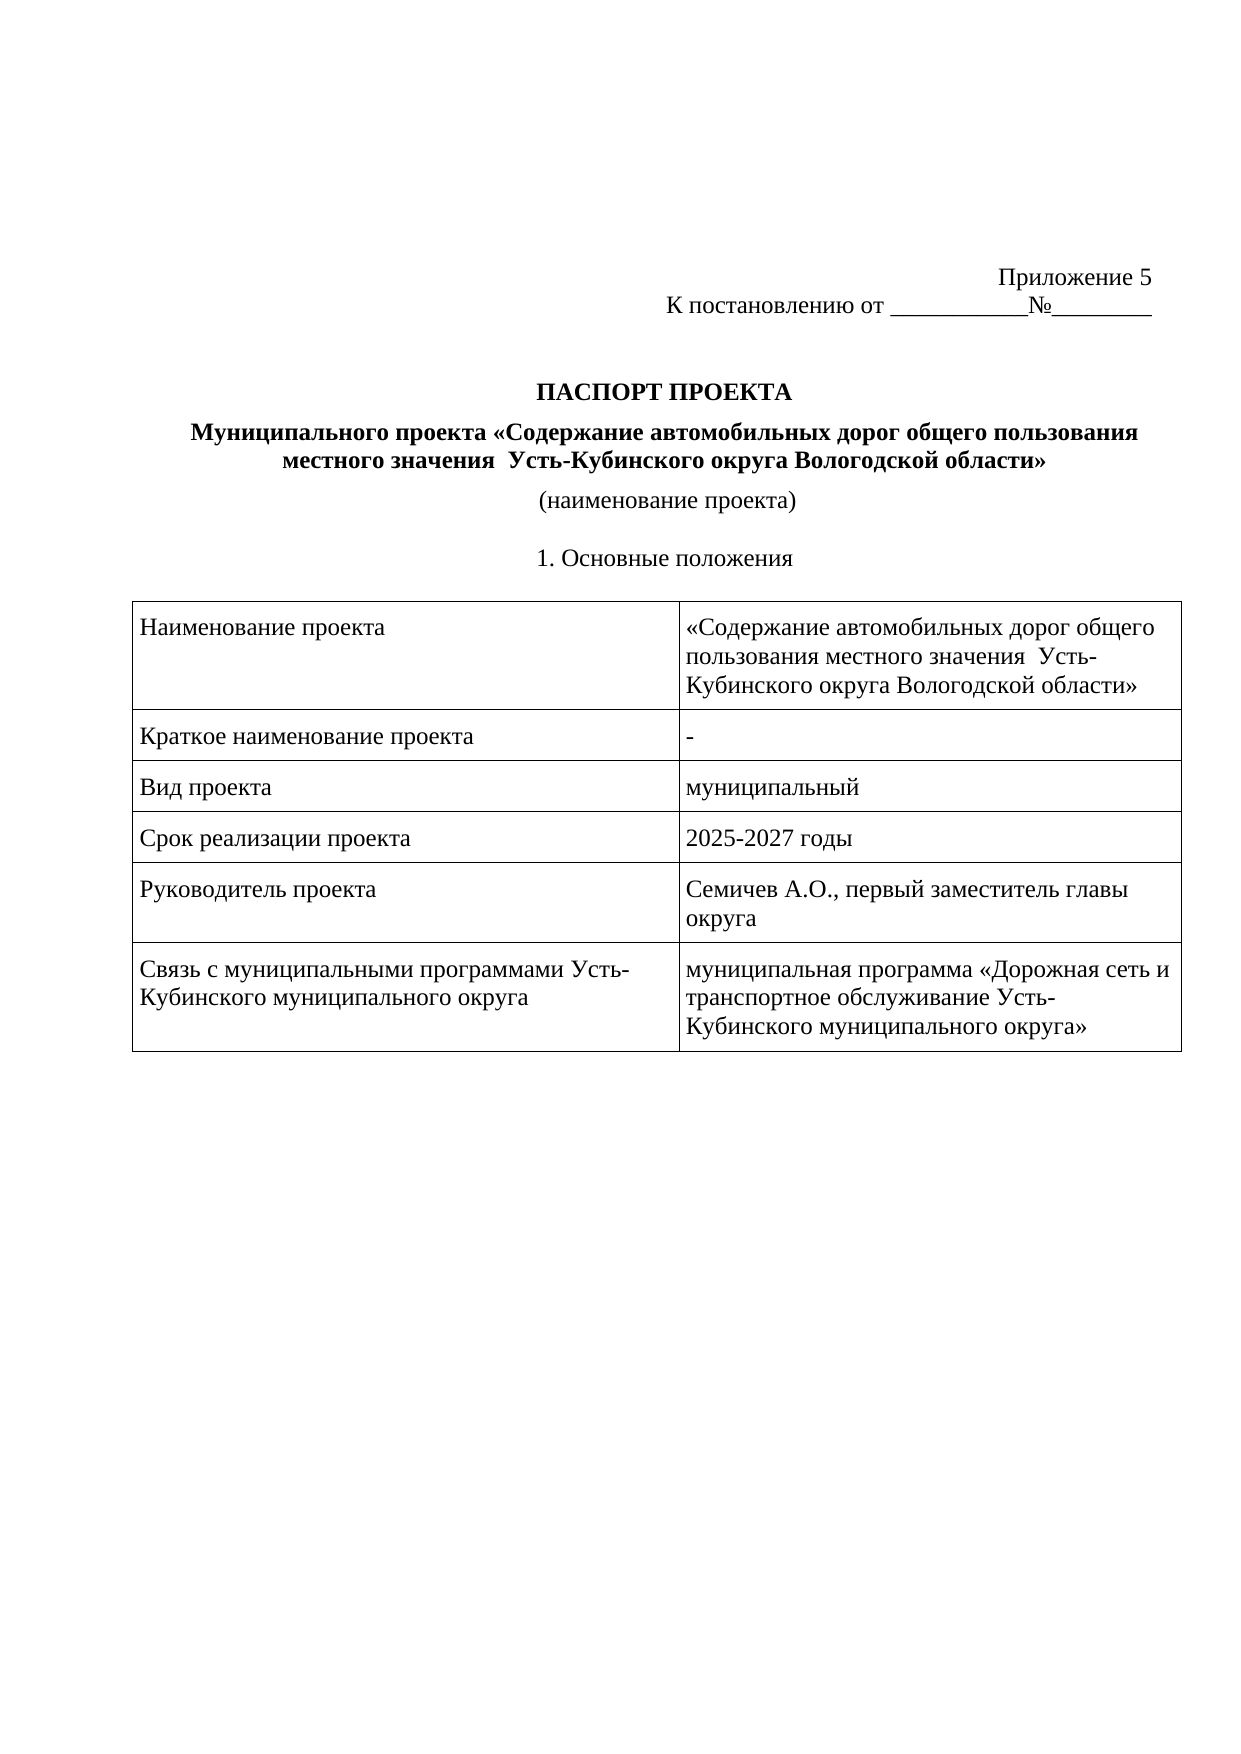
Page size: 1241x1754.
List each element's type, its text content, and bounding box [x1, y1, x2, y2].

text К постановлению от ___________№________ [177, 291, 1152, 319]
text Муниципального проекта «Содержание автомобильных дорог общего пользования местного значения Усть-Кубинского округа Вологодской области» [177, 417, 1152, 474]
table_cell муниципальный [680, 761, 1181, 811]
table_cell Краткое наименование проекта [133, 710, 679, 760]
table_cell Руководитель проекта [133, 863, 679, 942]
text (наименование проекта) [177, 486, 1152, 514]
table_cell муниципальная программа «Дорожная сеть и транспортное обслуживание Усть-Кубинского муниципального округа» [680, 943, 1181, 1051]
table_cell Срок реализации проекта [133, 812, 679, 862]
text ПАСПОРТ ПРОЕКТА [177, 377, 1152, 406]
table_header Наименование проекта [133, 602, 679, 709]
table_cell - [680, 710, 1181, 760]
table_cell 2025-2027 годы [680, 812, 1181, 862]
table_cell Связь с муниципальными программами Усть-Кубинского муниципального округа [133, 943, 679, 1051]
text Приложение 5 [177, 262, 1152, 291]
table_header «Содержание автомобильных дорог общего пользования местного значения Усть-Кубинского округа Вологодской области» [680, 602, 1181, 709]
text 1. Основные положения [177, 543, 1152, 572]
table_cell Семичев А.О., первый заместитель главы округа [680, 863, 1181, 942]
table_cell Вид проекта [133, 761, 679, 811]
